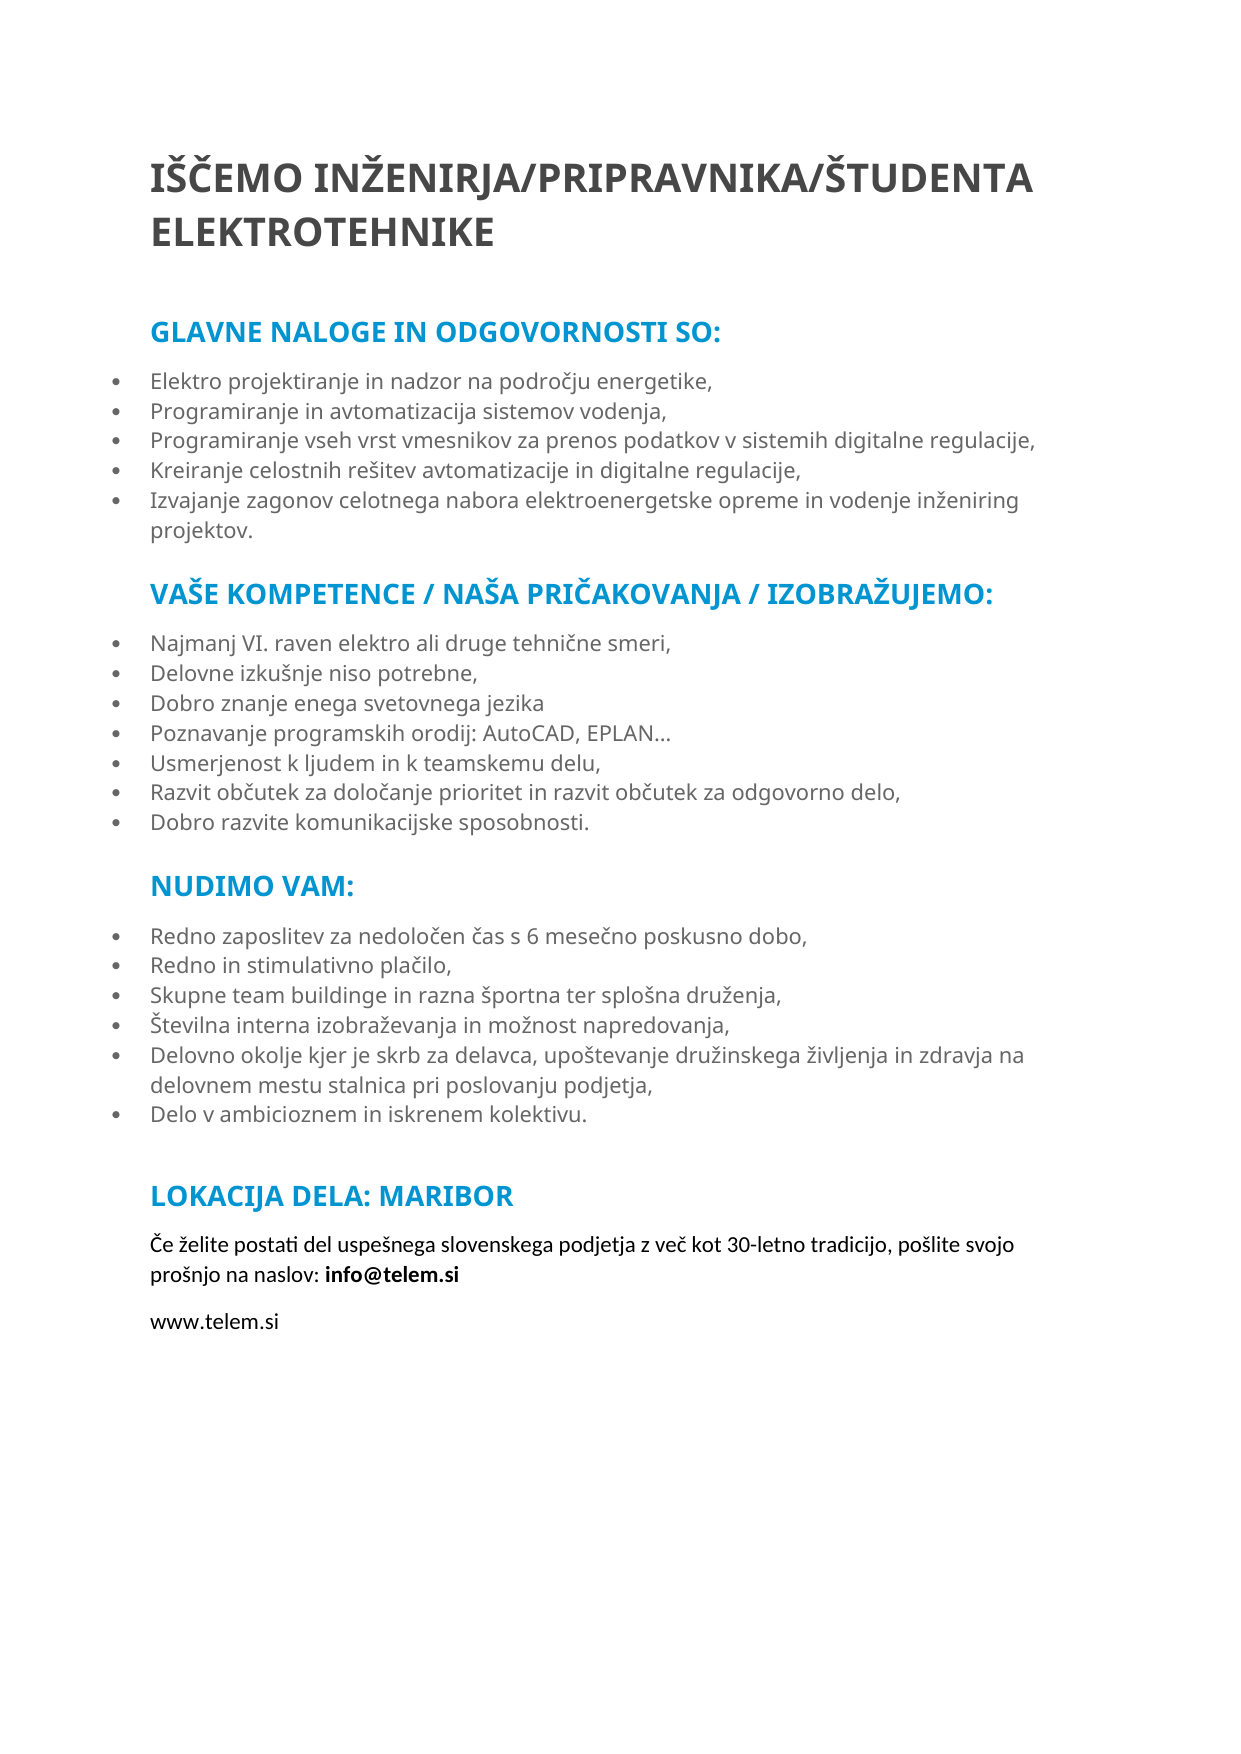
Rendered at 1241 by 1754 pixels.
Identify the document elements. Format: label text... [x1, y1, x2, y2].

list Dobro znanje enega svetovnega jezika [112, 688, 1090, 718]
list Redno in stimulativno plačilo, [112, 950, 1090, 980]
text VAŠE KOMPETENCE / NAŠA PRIČAKOVANJA / IZOBRAŽUJEMO: [150, 574, 1090, 613]
list Programiranje vseh vrst vmesnikov za prenos podatkov v sistemih digitalne regulacije, [112, 425, 1090, 455]
list Dobro razvite komunikacijske sposobnosti. [112, 807, 1090, 837]
text www.telem.si [150, 1307, 1090, 1335]
list Izvajanje zagonov celotnega nabora elektroenergetske opreme in vodenje inženiring projektov. [112, 485, 1090, 544]
list Najmanj VI. raven elektro ali druge tehnične smeri, [112, 628, 1090, 658]
list Redno zaposlitev za nedoločen čas s 6 mesečno poskusno dobo, [112, 921, 1090, 950]
list Kreiranje celostnih rešitev avtomatizacije in digitalne regulacije, [112, 455, 1090, 485]
list Delovno okolje kjer je skrb za delavca, upoštevanje družinskega življenja in zdravja na delovnem mestu stalnica pri poslovanju podjetja, [112, 1040, 1090, 1099]
text GLAVNE NALOGE IN ODGOVORNOSTI SO: [150, 312, 1090, 350]
text Iščemo inženirja/pripravnika/študenta elektrotehnike [150, 150, 1090, 258]
list Usmerjenost k ljudem in k teamskemu delu, [112, 747, 1090, 777]
list Elektro projektiranje in nadzor na področju energetike, [112, 366, 1090, 396]
list Številna interna izobraževanja in možnost napredovanja, [112, 1010, 1090, 1040]
list Delovne izkušnje niso potrebne, [112, 658, 1090, 688]
text Lokacija dela: Maribor [150, 1176, 1090, 1214]
list Delo v ambicioznem in iskrenem kolektivu. [112, 1099, 1090, 1129]
list Programiranje in avtomatizacija sistemov vodenja, [112, 396, 1090, 425]
list Razvit občutek za določanje prioritet in razvit občutek za odgovorno delo, [112, 777, 1090, 807]
list Skupne team buildinge in razna športna ter splošna druženja, [112, 980, 1090, 1010]
text Če želite postati del uspešnega slovenskega podjetja z več kot 30-letno tradicijo, pošlite svojo prošnjo na naslov: info@telem.si [150, 1230, 1090, 1288]
list Poznavanje programskih orodij: AutoCAD, EPLAN… [112, 718, 1090, 747]
text NUDIMO VAM: [150, 867, 1090, 905]
